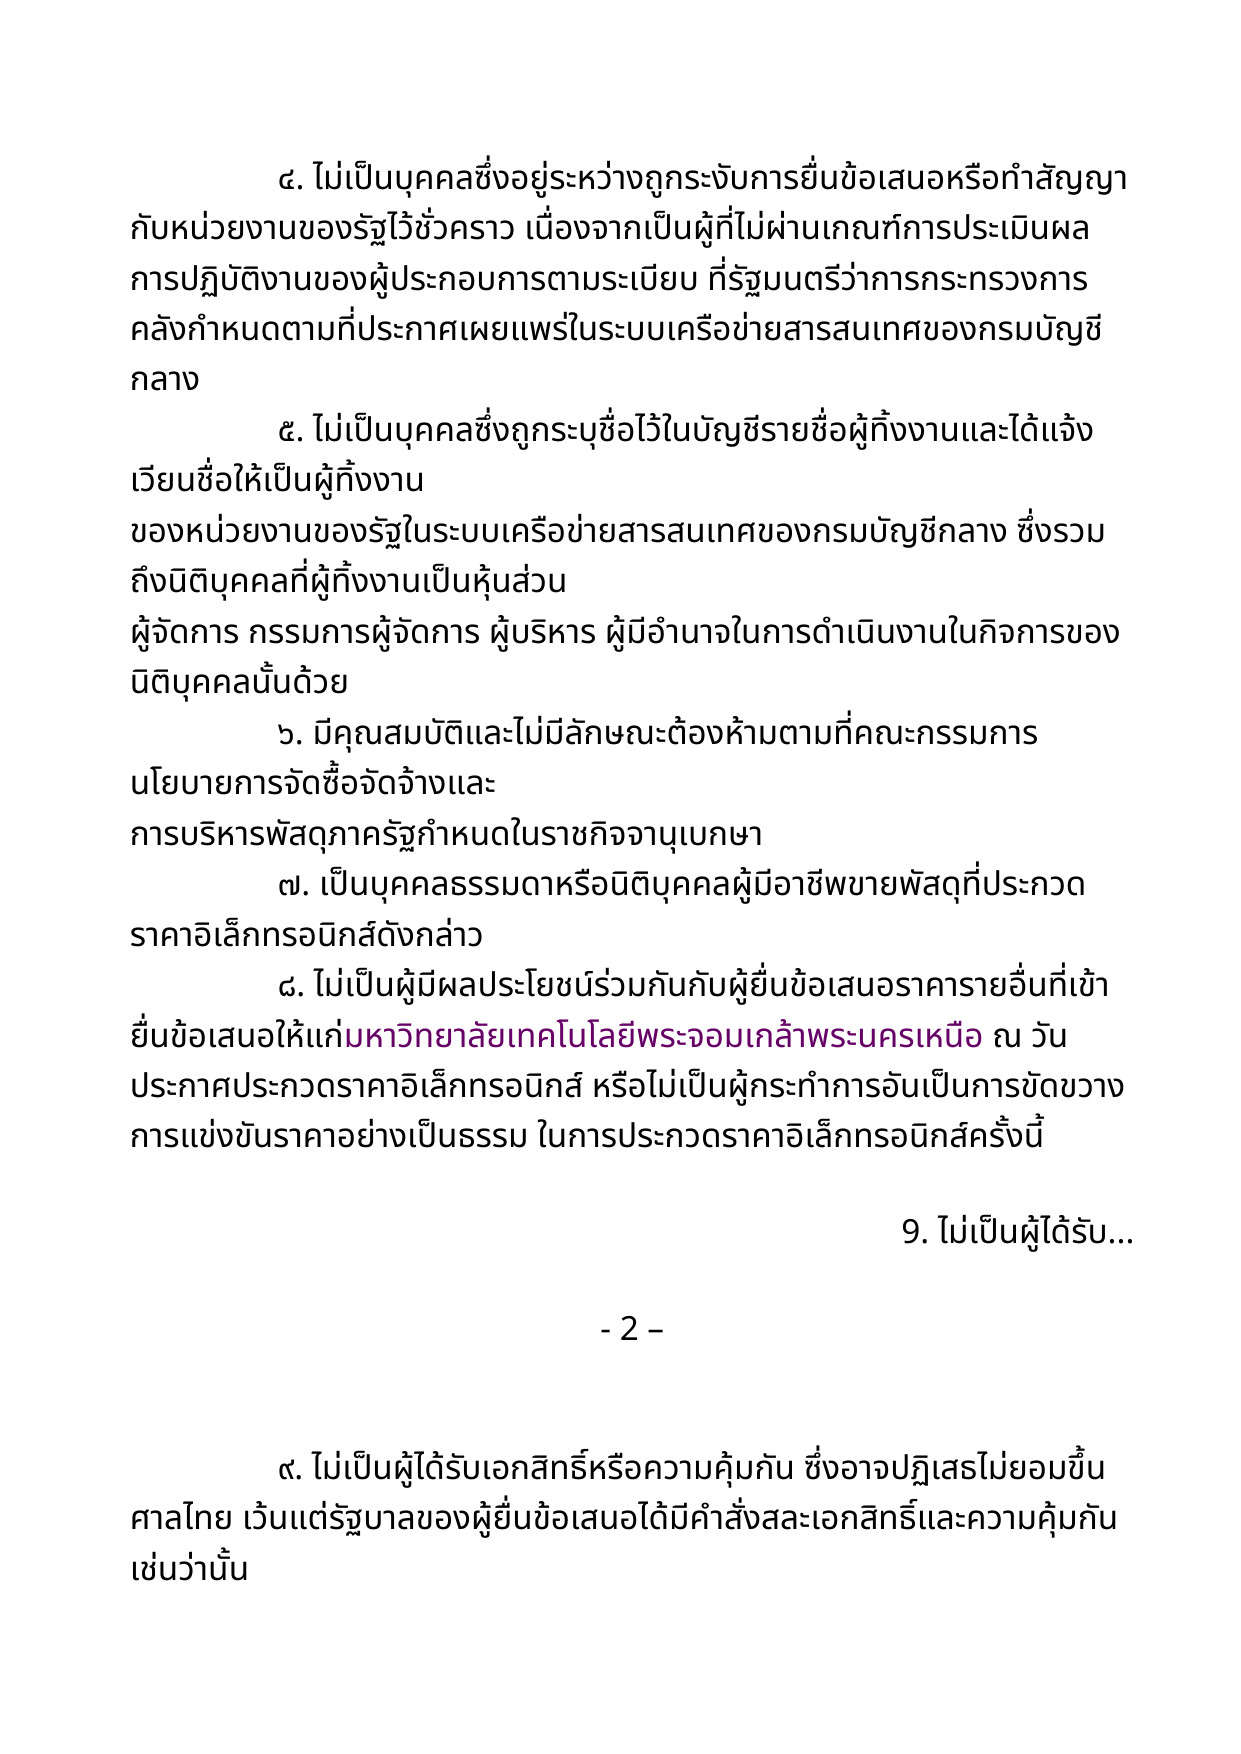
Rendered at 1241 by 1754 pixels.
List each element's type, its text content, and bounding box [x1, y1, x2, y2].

table_cell ๕. ไม่เป็นบุคคลซึ่งถูกระบุชื่อไว้ในบัญชีรายชื่อผู้ทิ้งงานและได้แจ้งเวียนชื่อให้เป็นผู้ทิ้งงาน ของหน่วยงานของรัฐในระบบเครือข่ายสารสนเทศของกรมบัญชีกลาง ซึ่งรวมถึงนิติบุคคลที่ผู้ทิ้งงานเป็นหุ้นส่วน ผู้จัดการ กรรมการผู้จัดการ ผู้บริหาร ผู้มีอำนาจในการดำเนินงานในกิจการของนิติบุคคลนั้นด้วย [130, 406, 1134, 708]
table_cell ๗. เป็นบุคคลธรรมดาหรือนิติบุคคลผู้มีอาชีพขายพัสดุที่ประกวดราคาอิเล็กทรอนิกส์ดังกล่าว [130, 860, 1134, 961]
table_cell ๘. ไม่เป็นผู้มีผลประโยชน์ร่วมกันกับผู้ยื่นข้อเสนอราคารายอื่นที่เข้ายื่นข้อเสนอให้แก่มหาวิทยาลัยเทคโนโลยีพระจอมเกล้าพระนครเหนือ ณ วันประกาศประกวดราคาอิเล็กทรอนิกส์ หรือไม่เป็นผู้กระทำการอันเป็นการขัดขวางการแข่งขันราคาอย่างเป็นธรรม ในการประกวดราคาอิเล็กทรอนิกส์ครั้งนี้ 9. ไม่เป็นผู้ได้รับ... [130, 961, 1134, 1259]
table_cell - 2 – ๙. ไม่เป็นผู้ได้รับเอกสิทธิ์หรือความคุ้มกัน ซึ่งอาจปฏิเสธไม่ยอมขึ้นศาลไทย เว้นแต่รัฐบาลของผู้ยื่นข้อเสนอได้มีคำสั่งสละเอกสิทธิ์และความคุ้มกันเช่นว่านั้น [130, 1259, 1134, 1595]
table_cell ๖. มีคุณสมบัติและไม่มีลักษณะต้องห้ามตามที่คณะกรรมการนโยบายการจัดซื้อจัดจ้างและ การบริหารพัสดุภาครัฐกำหนดในราชกิจจานุเบกษา [130, 709, 1134, 860]
table_cell ๔. ไม่เป็นบุคคลซึ่งอยู่ระหว่างถูกระงับการยื่นข้อเสนอหรือทำสัญญากับหน่วยงานของรัฐไว้ชั่วคราว เนื่องจากเป็นผู้ที่ไม่ผ่านเกณฑ์การประเมินผลการปฏิบัติงานของผู้ประกอบการตามระเบียบ ที่รัฐมนตรีว่าการกระทรวงการคลังกำหนดตามที่ประกาศเผยแพร่ในระบบเครือข่ายสารสนเทศของกรมบัญชีกลาง [130, 154, 1134, 406]
